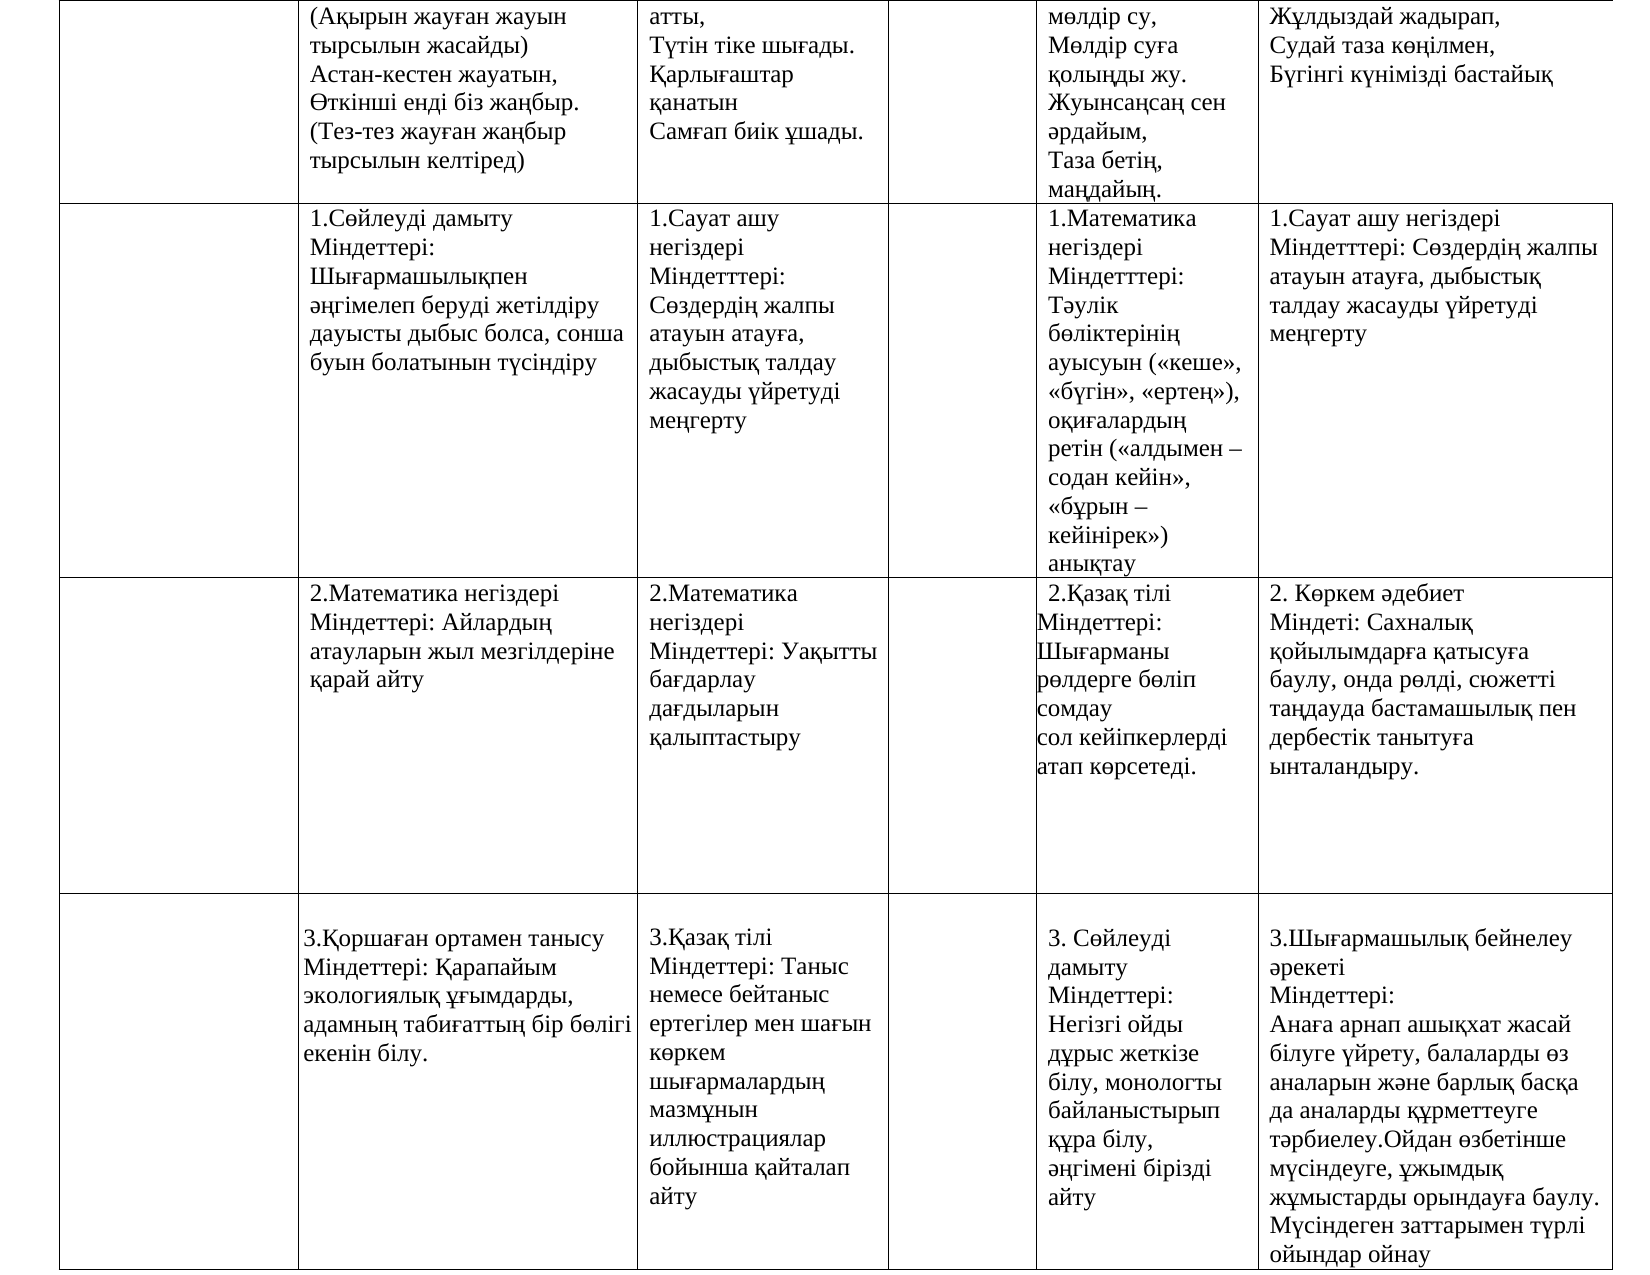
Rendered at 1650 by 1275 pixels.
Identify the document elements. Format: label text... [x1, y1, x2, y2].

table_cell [1037, 894, 1258, 1269]
table_cell [889, 204, 1036, 577]
table_cell [889, 578, 1036, 893]
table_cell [299, 894, 637, 1269]
table_cell 2.Қазақ тілі Міндеттері: Шығарманы рөлдерге бөліп сомдау сол кейіпкерлерді атап көрсетеді. [1037, 578, 1258, 893]
table_cell 1.Сауат ашу негіздері Міндетттері: Сөздердің жалпы атауын атауға, дыбыстық талдау жасауды үйретуді меңгерту [1259, 204, 1612, 577]
table_cell 2. Көркем әдебиет Міндеті: Сахналық қойылымдарға қатысуға баулу, онда рөлді, сюжетті таңдауда бастамашылық пен дербестік танытуға ынталандыру. [1259, 578, 1612, 893]
table_cell [60, 894, 298, 1269]
table_cell [889, 894, 1036, 1269]
table_cell [60, 578, 298, 893]
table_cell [1037, 1, 1258, 202]
table_cell 2.Математика негіздері Міндеттері: Айлардың атауларын жыл мезгілдеріне қарай айту [299, 578, 637, 893]
table_cell [60, 204, 298, 577]
table_cell 1.Сауат ашу негіздері Міндетттері: Сөздердің жалпы атауын атауға, дыбыстық талдау жасауды үйретуді меңгерту [638, 204, 888, 577]
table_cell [299, 1, 637, 202]
table_cell 1.Сөйлеуді дамыту Міндеттері: Шығармашылықпен әңгімелеп беруді жетілдіру дауысты дыбыс болса, сонша буын болатынын түсіндіру [299, 204, 637, 577]
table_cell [60, 1, 298, 202]
table_cell 2.Математика негіздері Міндеттері: Уақытты бағдарлау дағдыларын қалыптастыру [638, 578, 888, 893]
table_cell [1259, 1, 1612, 202]
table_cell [638, 1, 888, 202]
table_cell 1.Математика негіздері Міндетттері: Тәулік бөліктерінің ауысуын («кеше», «бүгін», «ертең»), оқиғалардың ретін («алдымен – содан кейін», «бұрын – кейінірек») анықтау [1037, 204, 1258, 577]
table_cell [1259, 894, 1612, 1269]
table_cell [889, 1, 1036, 202]
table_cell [638, 894, 888, 1269]
